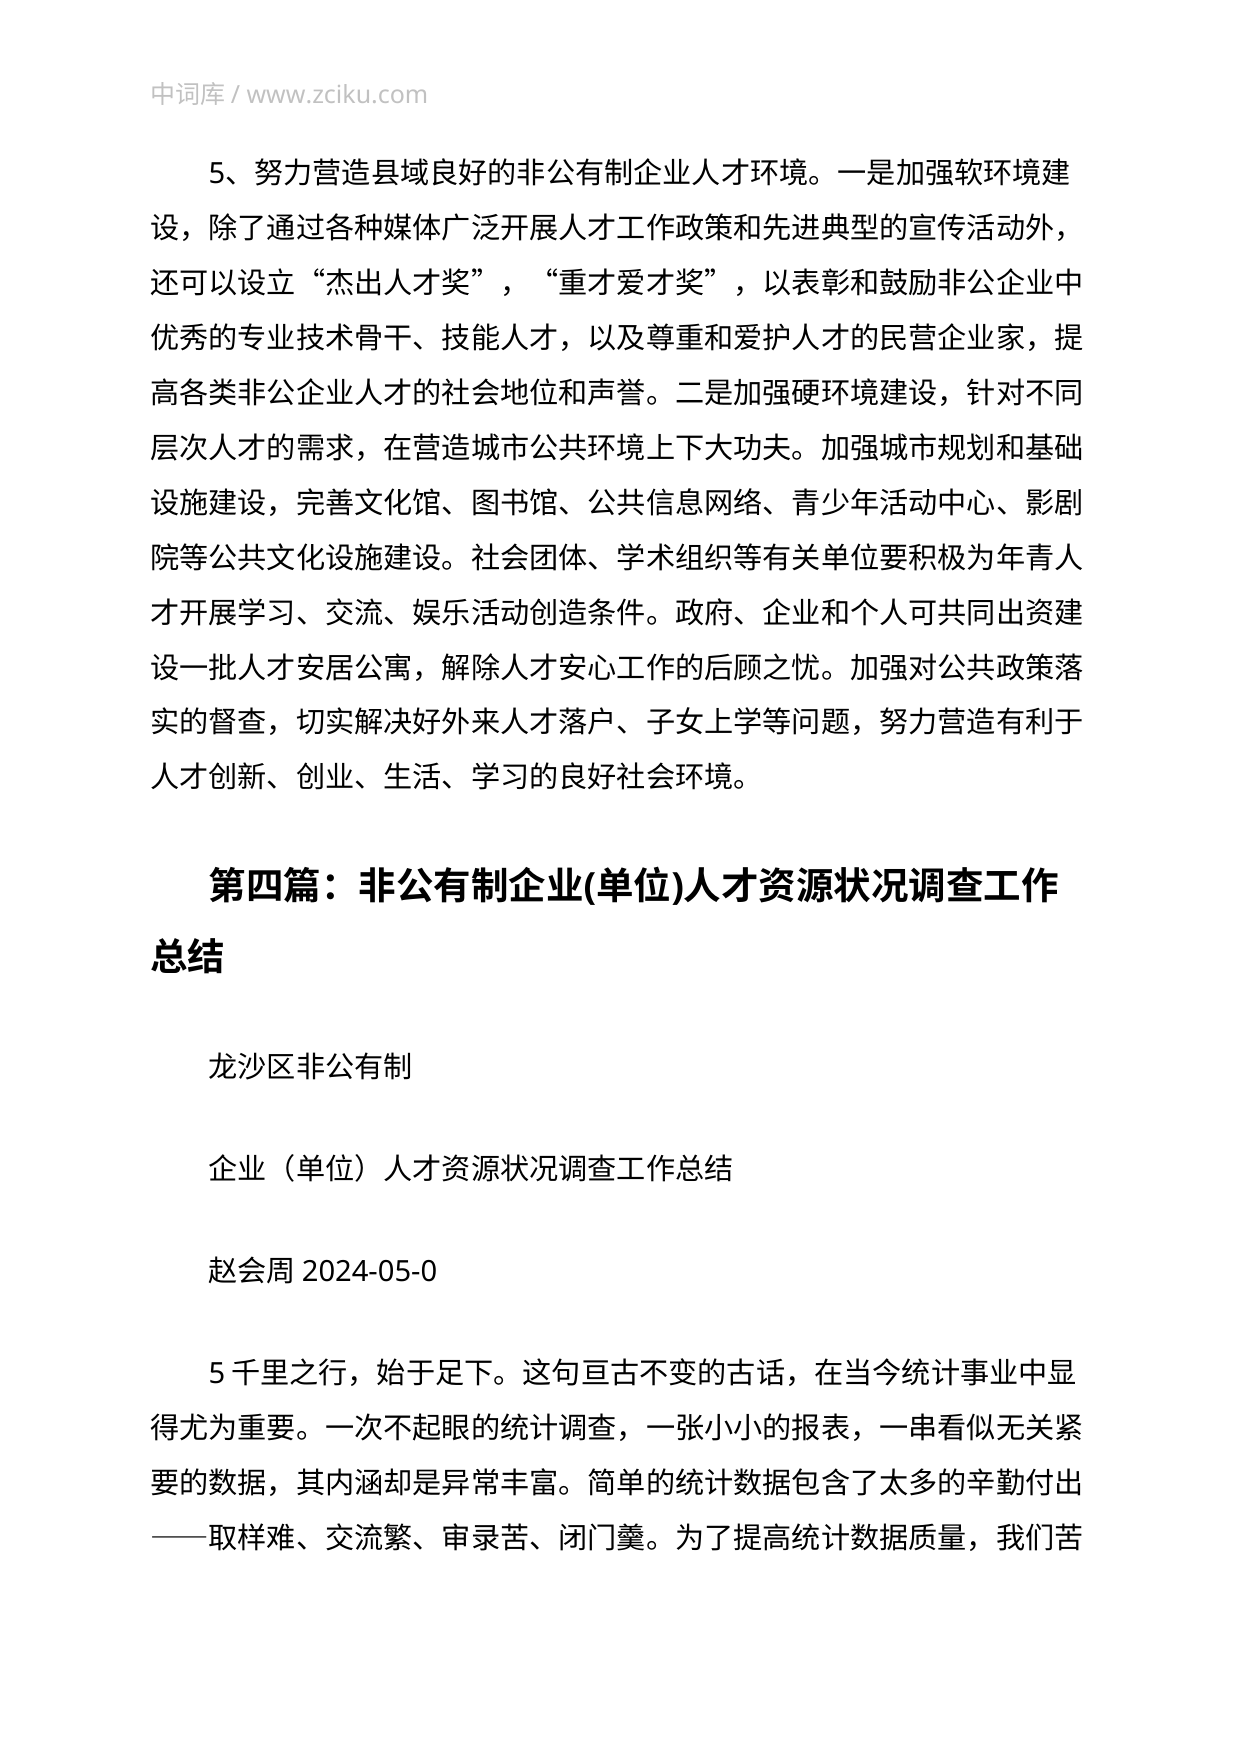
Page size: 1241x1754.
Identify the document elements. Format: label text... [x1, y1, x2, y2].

text 5、努力营造县域良好的非公有制企业人才环境。一是加强软环境建设，除了通过各种媒体广泛开展人才工作政策和先进典型的宣传活动外，还可以设立“杰出人才奖”，“重才爱才奖”，以表彰和鼓励非公企业中优秀的专业技术骨干、技能人才，以及尊重和爱护人才的民营企业家，提高各类非公企业人才的社会地位和声誉。二是加强硬环境建设，针对不同层次人才的需求，在营造城市公共环境上下大功夫。加强城市规划和基础设施建设，完善文化馆、图书馆、公共信息网络、青少年活动中心、影剧院等公共文化设施建设。社会团体、学术组织等有关单位要积极为年青人才开展学习、交流、娱乐活动创造条件。政府、企业和个人可共同出资建设一批人才安居公寓，解除人才安心工作的后顾之忧。加强对公共政策落实的督查，切实解决好外来人才落户、子女上学等问题，努力营造有利于人才创新、创业、生活、学习的良好社会环境。 [150, 150, 1090, 796]
text 赵会周2024-05-0 [150, 1247, 1090, 1290]
text 企业（单位）人才资源状况调查工作总结 [150, 1146, 1090, 1188]
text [150, 1349, 1090, 1556]
text 第四篇：非公有制企业(单位)人才资源状况调查工作总结 [150, 856, 1090, 981]
text 龙沙区非公有制 [150, 1044, 1090, 1086]
